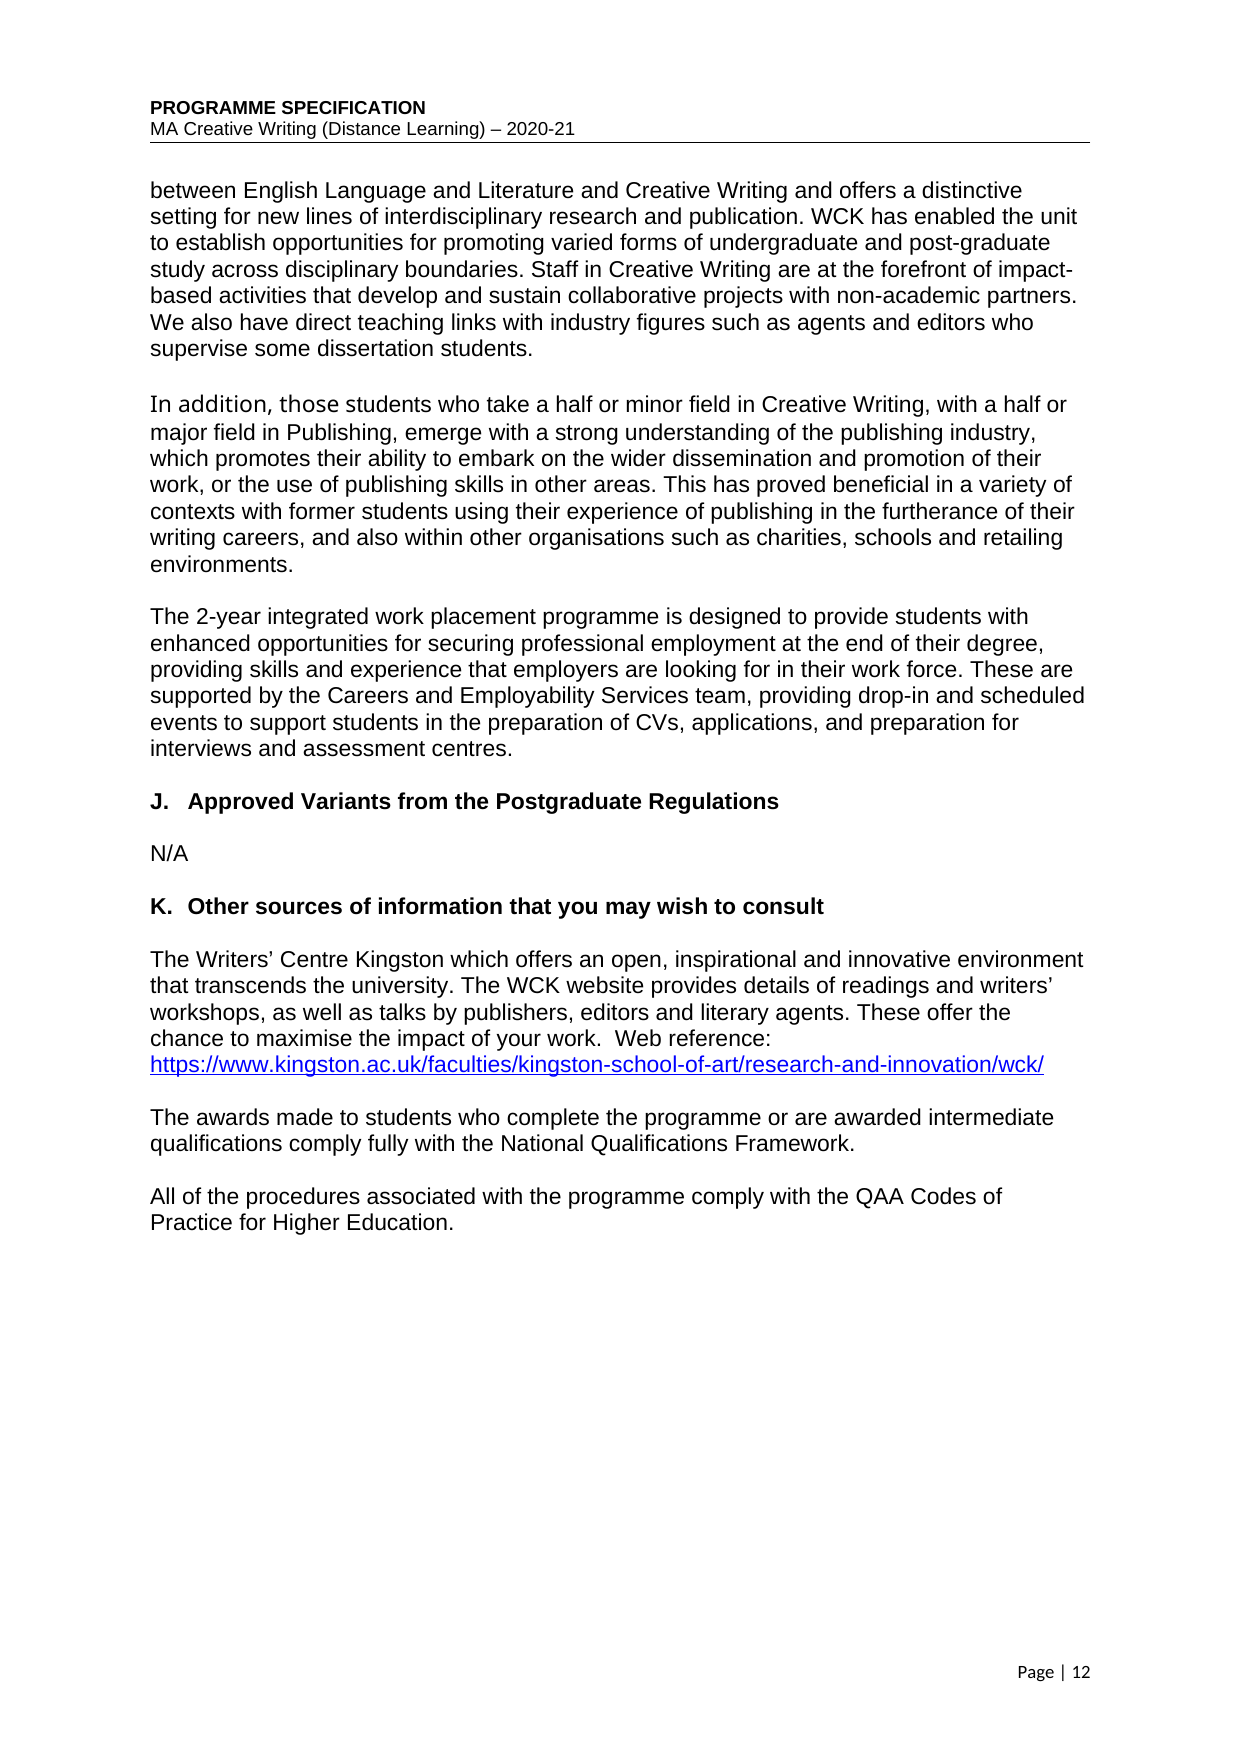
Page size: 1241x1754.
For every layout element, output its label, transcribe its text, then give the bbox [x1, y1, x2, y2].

list Approved Variants from the Postgraduate Regulations [150, 788, 1090, 814]
text In addition, those students who take a half or minor field in Creative Writing, with a half or major field in Publishing, emerge with a strong understanding of the publishing industry, which promotes their ability to embark on the wider dissemination and promotion of their work, or the use of publishing skills in other areas. This has proved beneficial in a variety of contexts with former students using their experience of publishing in the furtherance of their writing careers, and also within other organisations such as charities, schools and retailing environments. [150, 387, 1090, 577]
text The awards made to students who complete the programme or are awarded intermediate qualifications comply fully with the National Qualifications Framework. [150, 1104, 1090, 1157]
list Other sources of information that you may wish to consult [150, 893, 1090, 919]
text The Writers’ Centre Kingston which offers an open, inspirational and innovative environment that transcends the university. The WCK website provides details of readings and writers’ workshops, as well as talks by publishers, editors and literary agents. These offer the chance to maximise the impact of your work. Web reference: https://www.kingston.ac.uk/faculties/kingston-school-of-art/research-and-innovation/wck/ [150, 946, 1090, 1078]
text The 2-year integrated work placement programme is designed to provide students with enhanced opportunities for securing professional employment at the end of their degree, providing skills and experience that employers are looking for in their work force. These are supported by the Careers and Employability Services team, providing drop-in and scheduled events to support students in the preparation of CVs, applications, and preparation for interviews and assessment centres. [150, 603, 1090, 761]
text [150, 177, 1090, 361]
text All of the procedures associated with the programme comply with the QAA Codes of Practice for Higher Education. [150, 1183, 1090, 1236]
text N/A [150, 840, 1090, 867]
